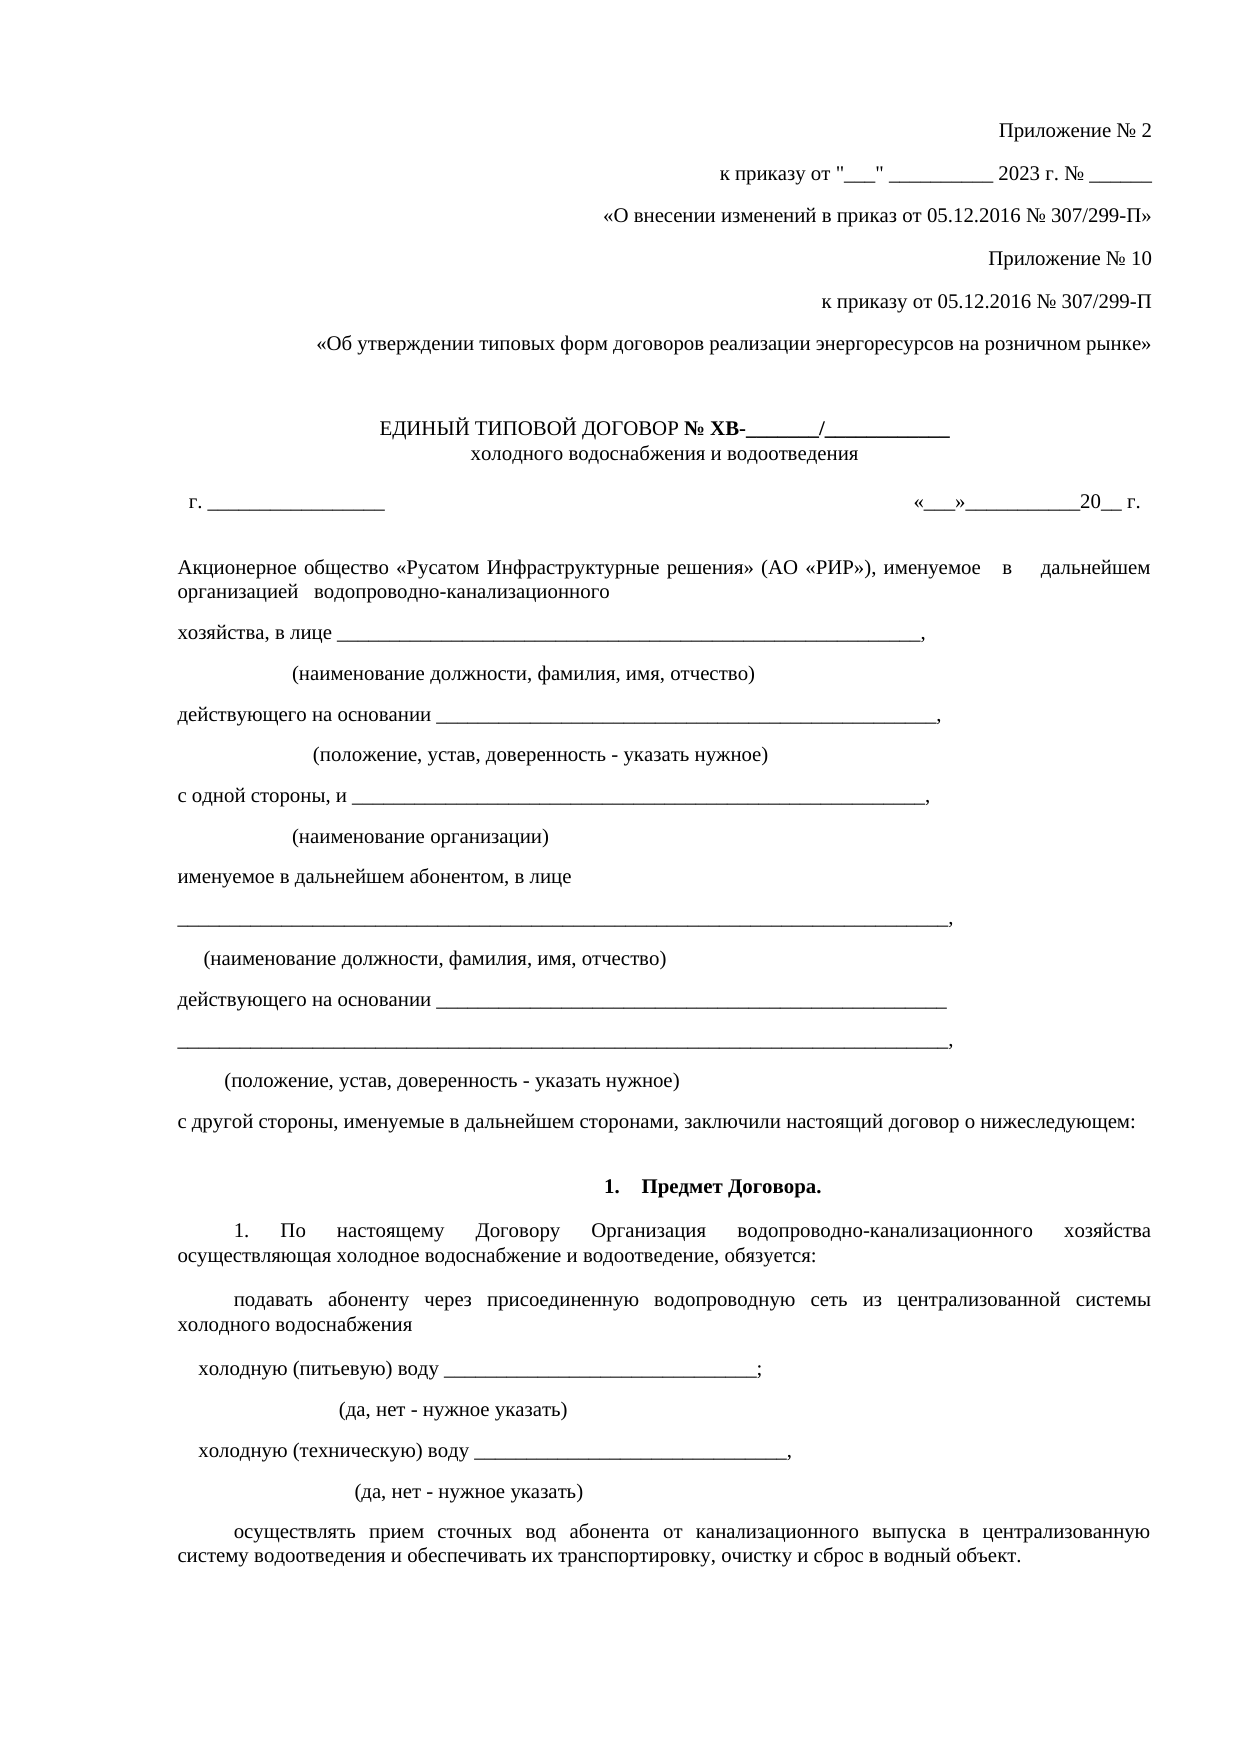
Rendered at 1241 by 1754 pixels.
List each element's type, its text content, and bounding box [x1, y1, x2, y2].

text ЕДИНЫЙ ТИПОВОЙ ДОГОВОР № ХВ-_______/____________ [177, 416, 1152, 440]
text к приказу от 05.12.2016 № 307/299-П [177, 288, 1152, 313]
text холодного водоснабжения и водоотведения [177, 440, 1152, 464]
table_header «___»___________20__ г. [664, 489, 1152, 513]
text (наименование должности, фамилия, имя, отчество) [177, 946, 1152, 970]
text «Об утверждении типовых форм договоров реализации энергоресурсов на розничном рынке» [177, 331, 1152, 355]
list Предмет Договора. [274, 1173, 1152, 1198]
text Акционерное общество «Русатом Инфраструктурные решения» (АО «РИР»), именуемое в дальнейшем организацией водопроводно-канализационного [177, 555, 1152, 603]
text «О внесении изменений в приказ от 05.12.2016 № 307/299-П» [177, 203, 1152, 227]
text (наименование организации) [177, 824, 1152, 848]
text хозяйства, в лице ________________________________________________________, [177, 620, 1152, 644]
text с одной стороны, и _______________________________________________________, [177, 783, 1152, 807]
text холодную (питьевую) воду ______________________________; [177, 1356, 1152, 1380]
text (положение, устав, доверенность - указать нужное) [177, 742, 1152, 766]
text (положение, устав, доверенность - указать нужное) [177, 1068, 1152, 1092]
text действующего на основании ________________________________________________, [177, 701, 1152, 726]
text (да, нет - нужное указать) [177, 1397, 1152, 1421]
text к приказу от "___" __________ 2023 г. № ______ [177, 161, 1152, 185]
table_header г. _________________ [177, 489, 664, 513]
text (да, нет - нужное указать) [177, 1478, 1152, 1503]
text __________________________________________________________________________, [177, 1027, 1152, 1051]
text __________________________________________________________________________, [177, 905, 1152, 929]
text холодную (техническую) воду ______________________________, [177, 1438, 1152, 1462]
text Приложение № 2 [177, 118, 1152, 142]
text осуществлять прием сточных вод абонента от канализационного выпуска в централизованную систему водоотведения и обеспечивать их транспортировку, очистку и сброс в водный объект. [177, 1519, 1152, 1567]
text действующего на основании _________________________________________________ [177, 987, 1152, 1011]
text (наименование должности, фамилия, имя, отчество) [177, 661, 1152, 685]
text Приложение № 10 [177, 246, 1152, 270]
text именуемое в дальнейшем абонентом, в лице [177, 864, 1152, 888]
text 1. По настоящему Договору Организация водопроводно-канализационного хозяйства осуществляющая холодное водоснабжение и водоотведение, обязуется: [177, 1218, 1152, 1267]
text с другой стороны, именуемые в дальнейшем сторонами, заключили настоящий договор о нижеследующем: [177, 1109, 1152, 1133]
text подавать абоненту через присоединенную водопроводную сеть из централизованной системы холодного водоснабжения [177, 1287, 1152, 1336]
